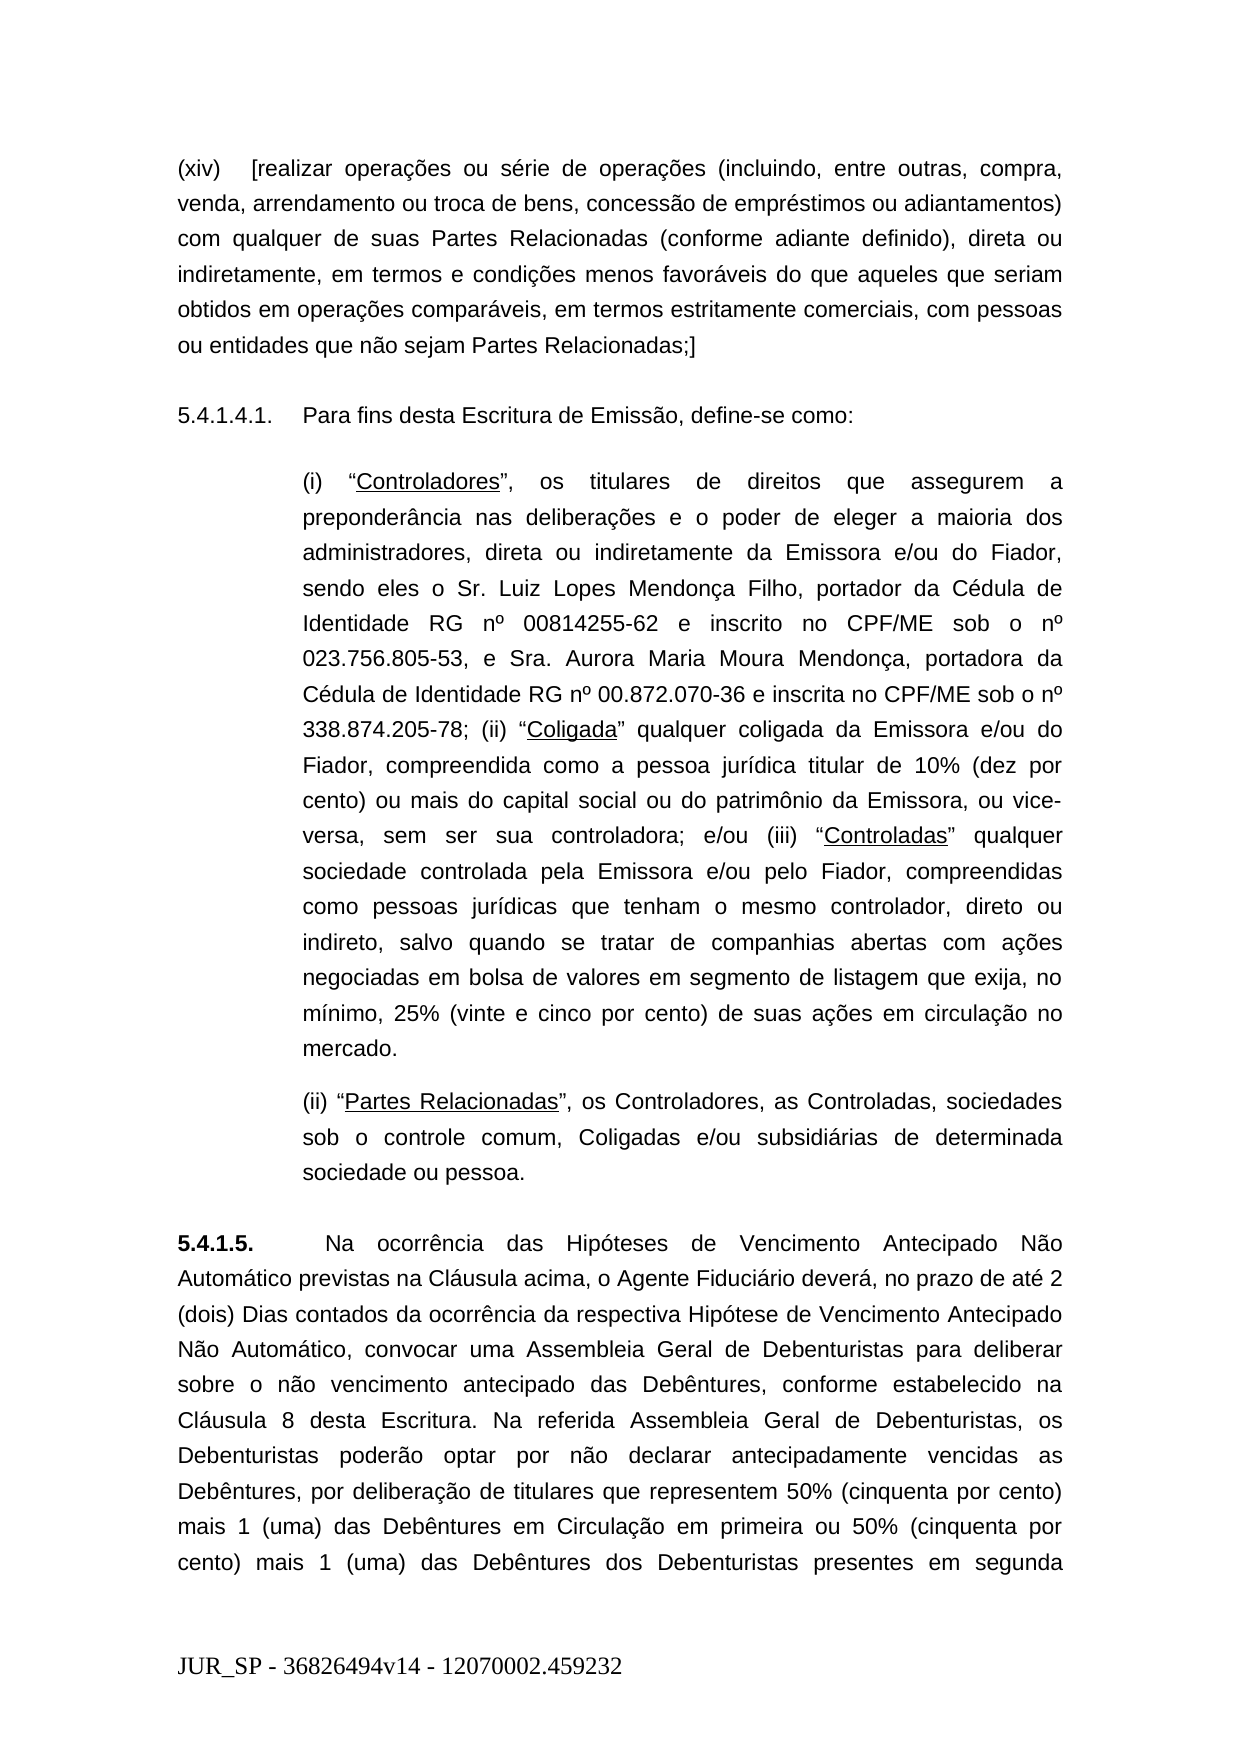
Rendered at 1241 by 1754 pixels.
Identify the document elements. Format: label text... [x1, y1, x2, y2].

text (i) “Controladores”, os titulares de direitos que assegurem a preponderância nas deliberações e o poder de eleger a maioria dos administradores, direta ou indiretamente da Emissora e/ou do Fiador, sendo eles o Sr. Luiz Lopes Mendonça Filho, portador da Cédula de Identidade RG nº 00814255-62 e inscrito no CPF/ME sob o nº 023.756.805-53, e Sra. Aurora Maria Moura Mendonça, portadora da Cédula de Identidade RG nº 00.872.070-36 e inscrita no CPF/ME sob o nº 338.874.205-78; (ii) “Coligada” qualquer coligada da Emissora e/ou do Fiador, compreendida como a pessoa jurídica titular de 10% (dez por cento) ou mais do capital social ou do patrimônio da Emissora, ou vice-versa, sem ser sua controladora; e/ou (iii) “Controladas” qualquer sociedade controlada pela Emissora e/ou pelo Fiador, compreendidas como pessoas jurídicas que tenham o mesmo controlador, direto ou indireto, salvo quando se tratar de companhias abertas com ações negociadas em bolsa de valores em segmento de listagem que exija, no mínimo, 25% (vinte e cinco por cento) de suas ações em circulação no mercado. [302, 461, 1063, 1063]
list Para fins desta Escritura de Emissão, define-se como: [177, 396, 1063, 431]
list [realizar operações ou série de operações (incluindo, entre outras, compra, venda, arrendamento ou troca de bens, concessão de empréstimos ou adiantamentos) com qualquer de suas Partes Relacionadas (conforme adiante definido), direta ou indiretamente, em termos e condições menos favoráveis do que aqueles que seriam obtidos em operações comparáveis, em termos estritamente comerciais, com pessoas ou entidades que não sejam Partes Relacionadas;] [177, 148, 1063, 360]
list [177, 1223, 1063, 1577]
text (ii) “Partes Relacionadas”, os Controladores, as Controladas, sociedades sob o controle comum, Coligadas e/ou subsidiárias de determinada sociedade ou pessoa. [302, 1081, 1063, 1187]
